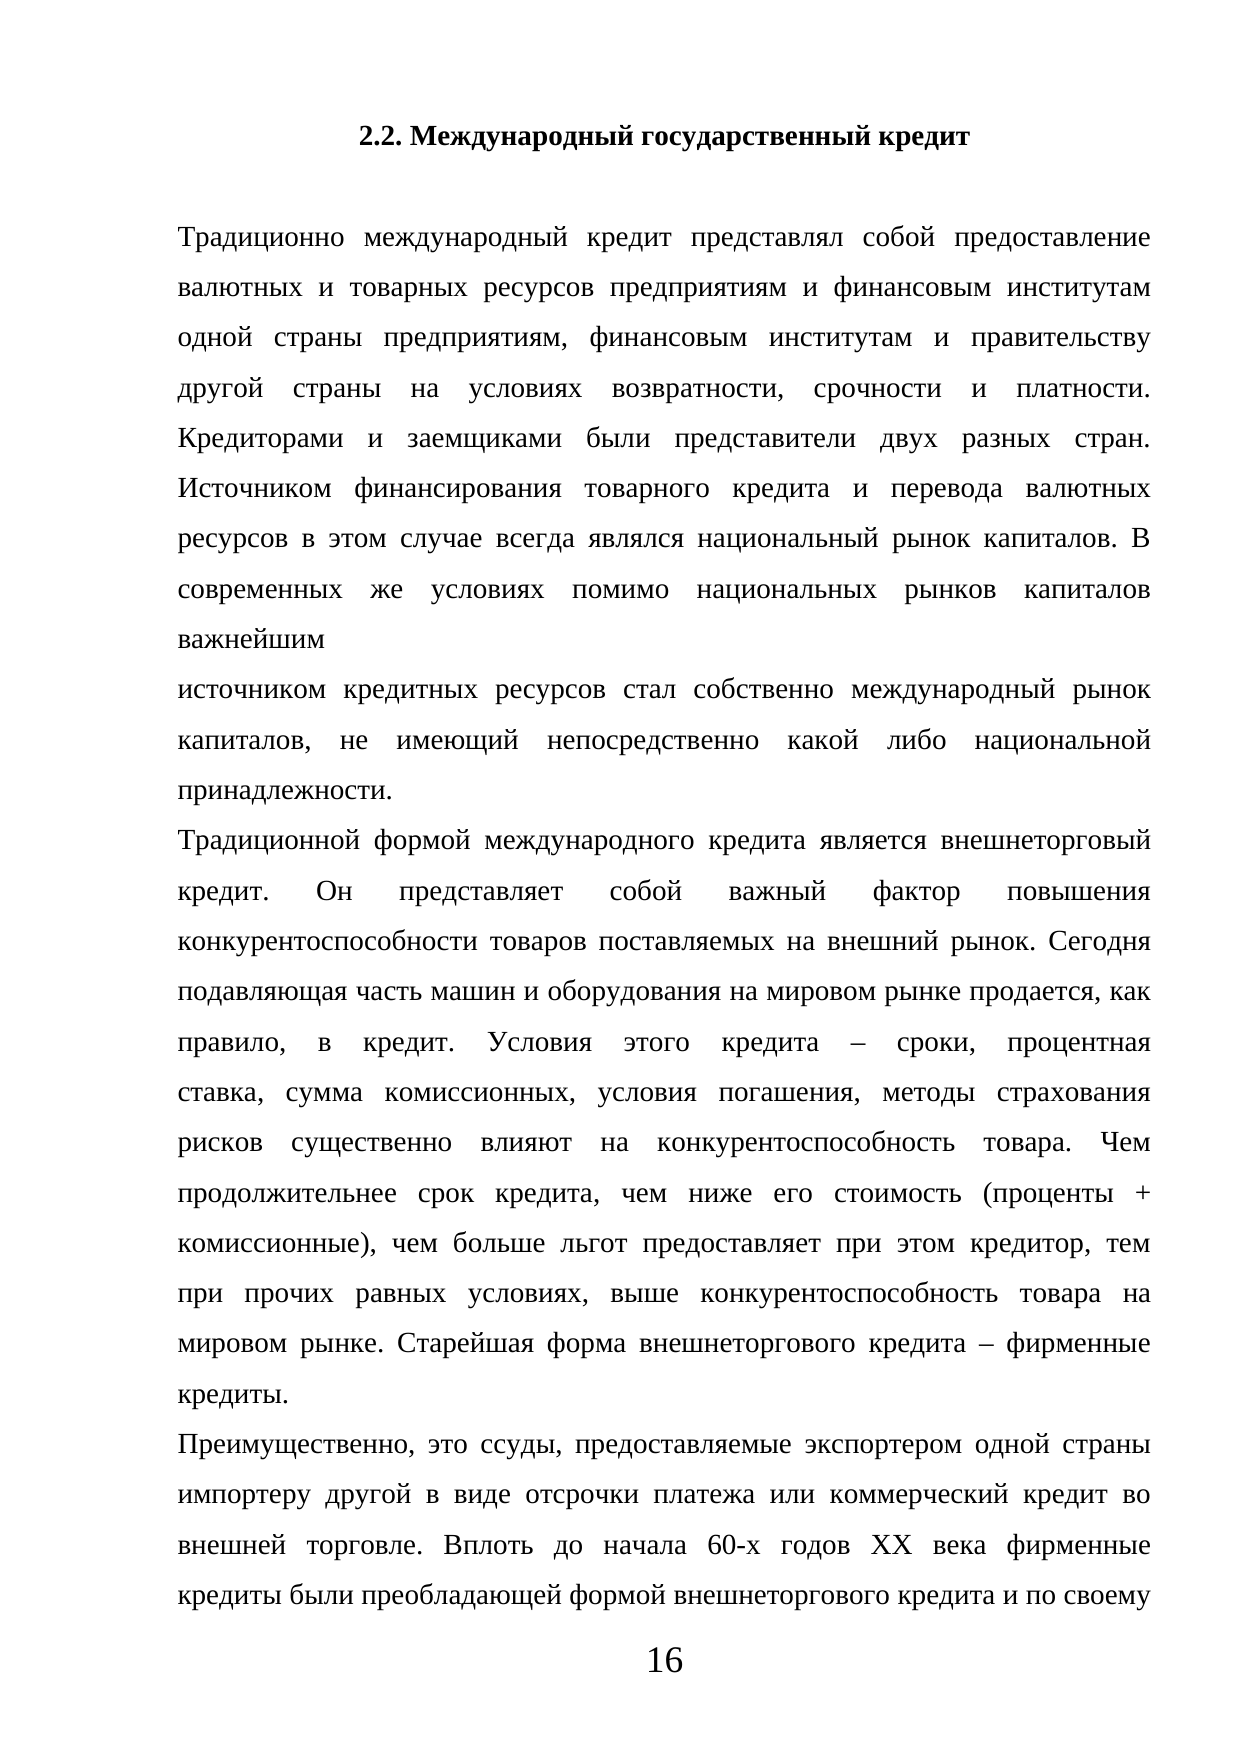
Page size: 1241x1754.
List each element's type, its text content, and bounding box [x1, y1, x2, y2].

text 2.2. Международный государственный кредит [177, 118, 1152, 152]
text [177, 219, 1152, 1611]
